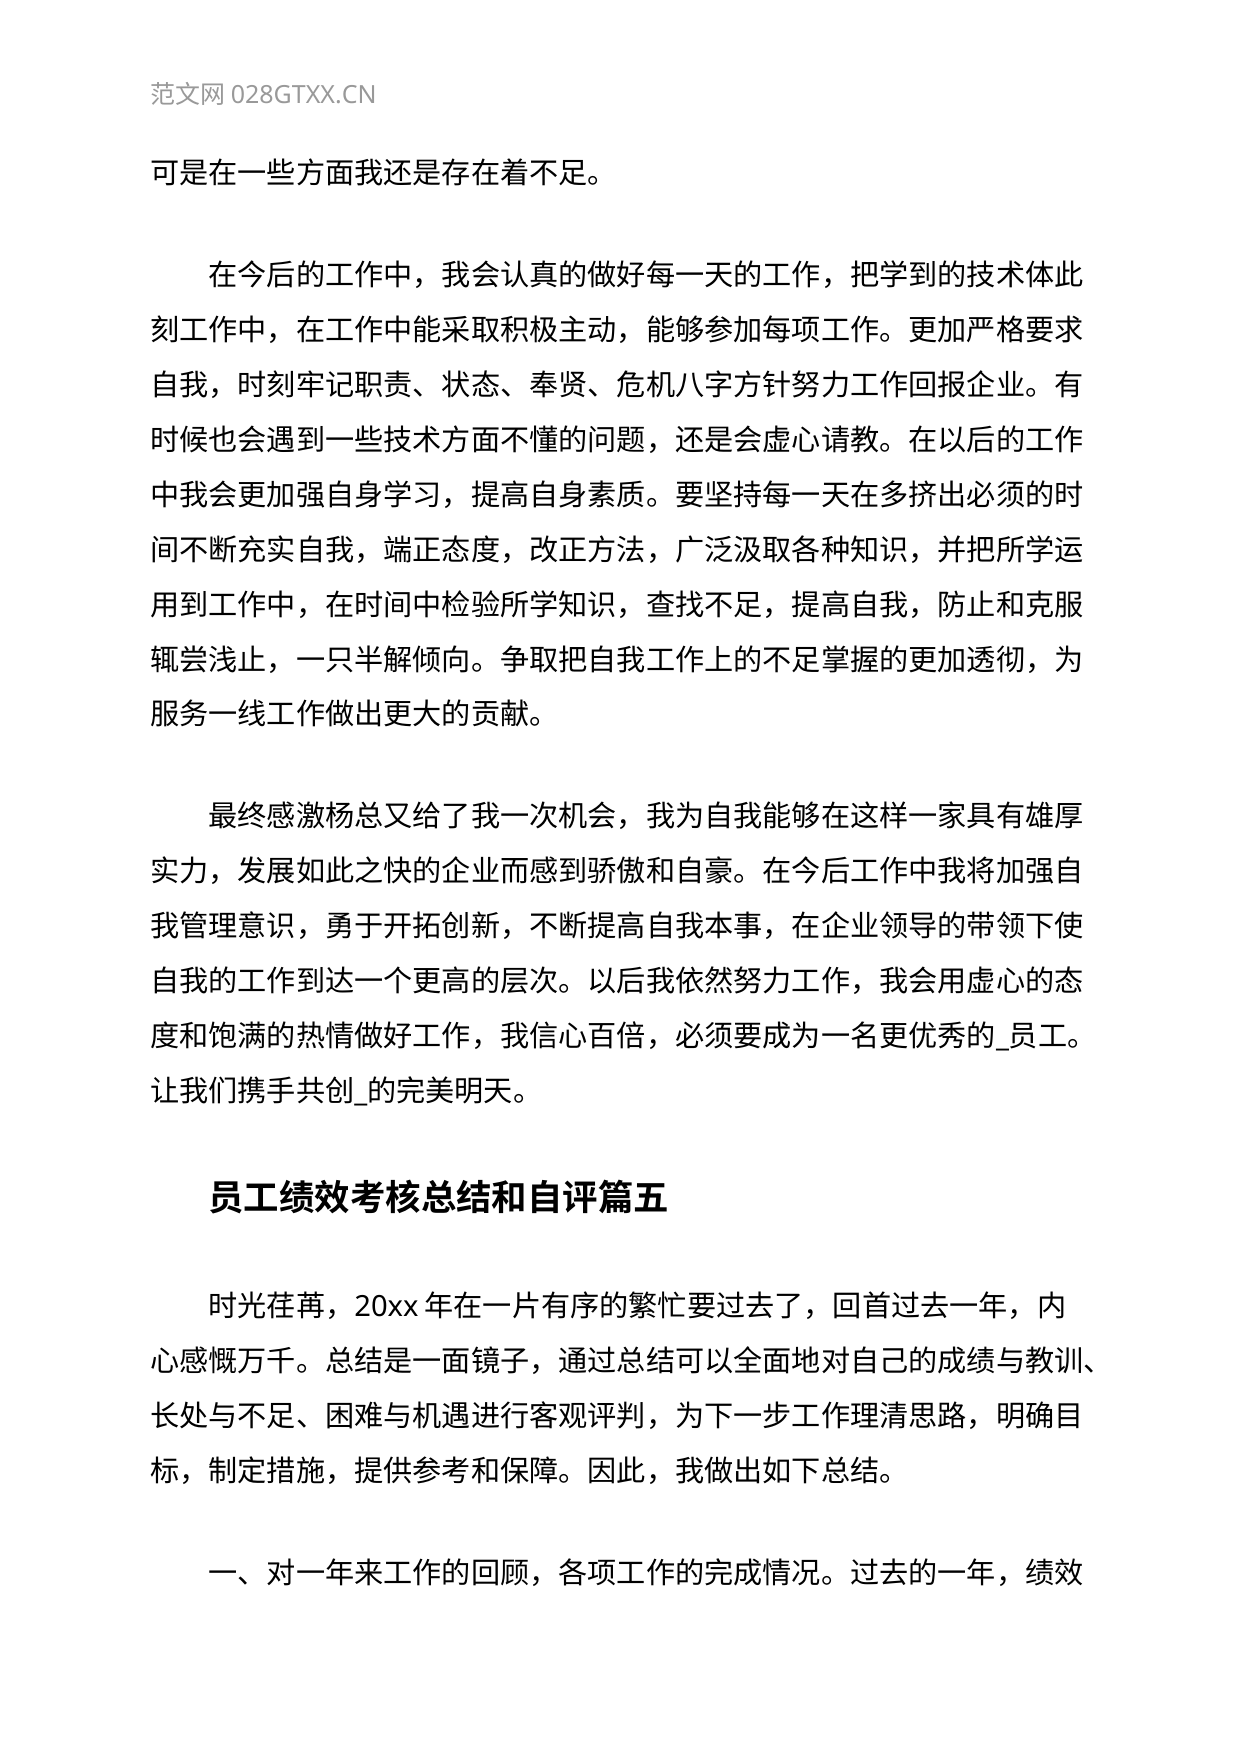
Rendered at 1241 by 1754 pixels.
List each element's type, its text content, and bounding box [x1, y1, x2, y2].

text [150, 150, 1090, 192]
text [150, 1549, 1090, 1592]
text 时光荏苒，20xx年在一片有序的繁忙要过去了，回首过去一年，内心感慨万千。总结是一面镜子，通过总结可以全面地对自己的成绩与教训、长处与不足、困难与机遇进行客观评判，为下一步工作理清思路，明确目标，制定措施，提供参考和保障。因此，我做出如下总结。 [150, 1283, 1090, 1490]
text 最终感激杨总又给了我一次机会，我为自我能够在这样一家具有雄厚实力，发展如此之快的企业而感到骄傲和自豪。在今后工作中我将加强自我管理意识，勇于开拓创新，不断提高自我本事，在企业领导的带领下使自我的工作到达一个更高的层次。以后我依然努力工作，我会用虚心的态度和饱满的热情做好工作，我信心百倍，必须要成为一名更优秀的_员工。让我们携手共创_的完美明天。 [150, 793, 1090, 1110]
text 在今后的工作中，我会认真的做好每一天的工作，把学到的技术体此刻工作中，在工作中能采取积极主动，能够参加每项工作。更加严格要求自我，时刻牢记职责、状态、奉贤、危机八字方针努力工作回报企业。有时候也会遇到一些技术方面不懂的问题，还是会虚心请教。在以后的工作中我会更加强自身学习，提高自身素质。要坚持每一天在多挤出必须的时间不断充实自我，端正态度，改正方法，广泛汲取各种知识，并把所学运用到工作中，在时间中检验所学知识，查找不足，提高自我，防止和克服辄尝浅止，一只半解倾向。争取把自我工作上的不足掌握的更加透彻，为服务一线工作做出更大的贡献。 [150, 252, 1090, 733]
text 员工绩效考核总结和自评篇五 [150, 1169, 1090, 1221]
